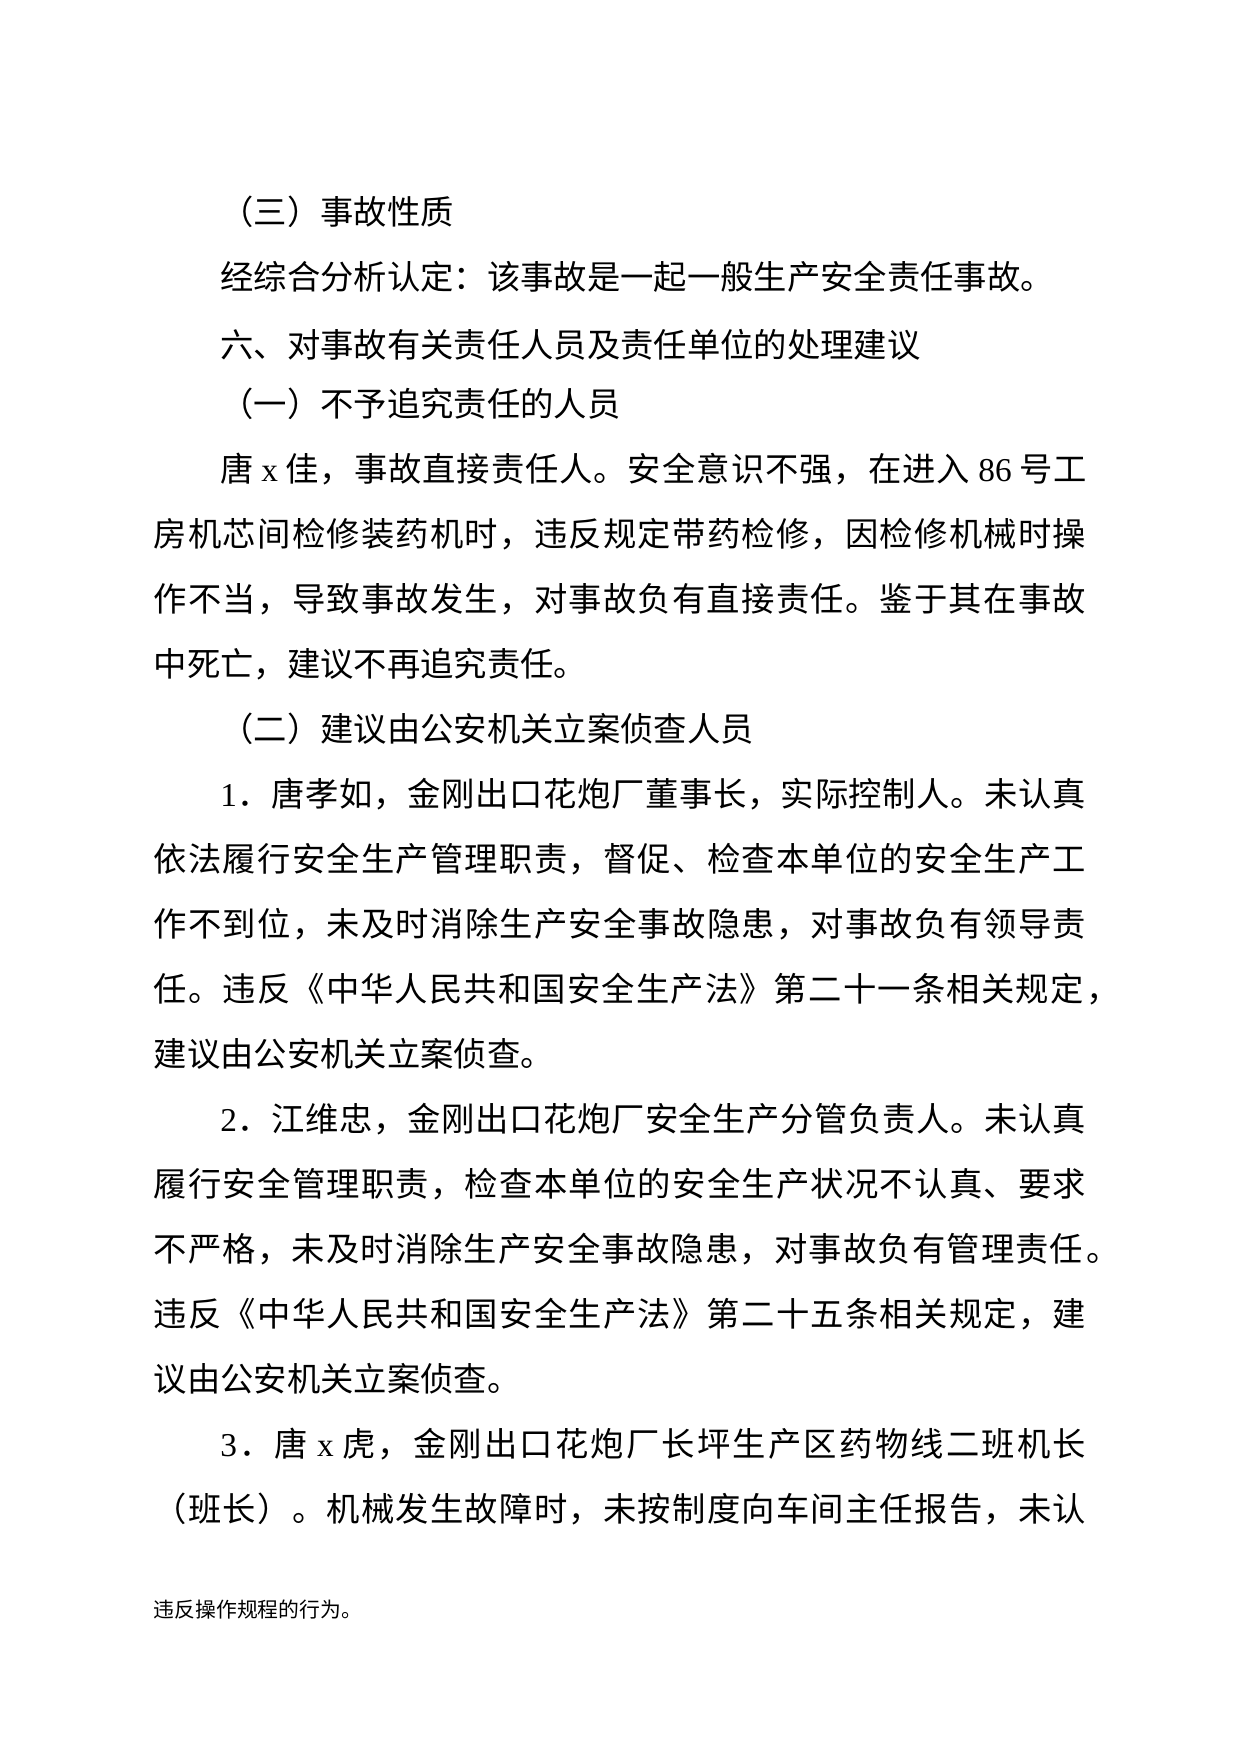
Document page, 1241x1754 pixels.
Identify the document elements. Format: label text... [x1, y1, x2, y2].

text 1．唐孝如，金刚出口花炮厂董事长，实际控制人。未认真依法履行安全生产管理职责，督促、检查本单位的安全生产工作不到位，未及时消除生产安全事故隐患，对事故负有领导责任。违反《中华人民共和国安全生产法》第二十一条相关规定，建议由公安机关立案侦查。 [153, 760, 1087, 1085]
text 唐x佳，事故直接责任人。安全意识不强，在进入86号工房机芯间检修装药机时，违反规定带药检修，因检修机械时操作不当，导致事故发生，对事故负有直接责任。鉴于其在事故中死亡，建议不再追究责任。 [153, 435, 1087, 695]
text 经综合分析认定：该事故是一起一般生产安全责任事故。 [153, 242, 1087, 307]
text （三）事故性质 [153, 177, 1087, 242]
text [153, 1410, 1087, 1540]
text （一）不予追究责任的人员 [153, 370, 1087, 435]
text （二）建议由公安机关立案侦查人员 [153, 695, 1087, 760]
text 六、对事故有关责任人员及责任单位的处理建议 [153, 307, 1087, 370]
text 2．江维忠，金刚出口花炮厂安全生产分管负责人。未认真履行安全管理职责，检查本单位的安全生产状况不认真、要求不严格，未及时消除生产安全事故隐患，对事故负有管理责任。违反《中华人民共和国安全生产法》第二十五条相关规定，建议由公安机关立案侦查。 [153, 1085, 1087, 1410]
